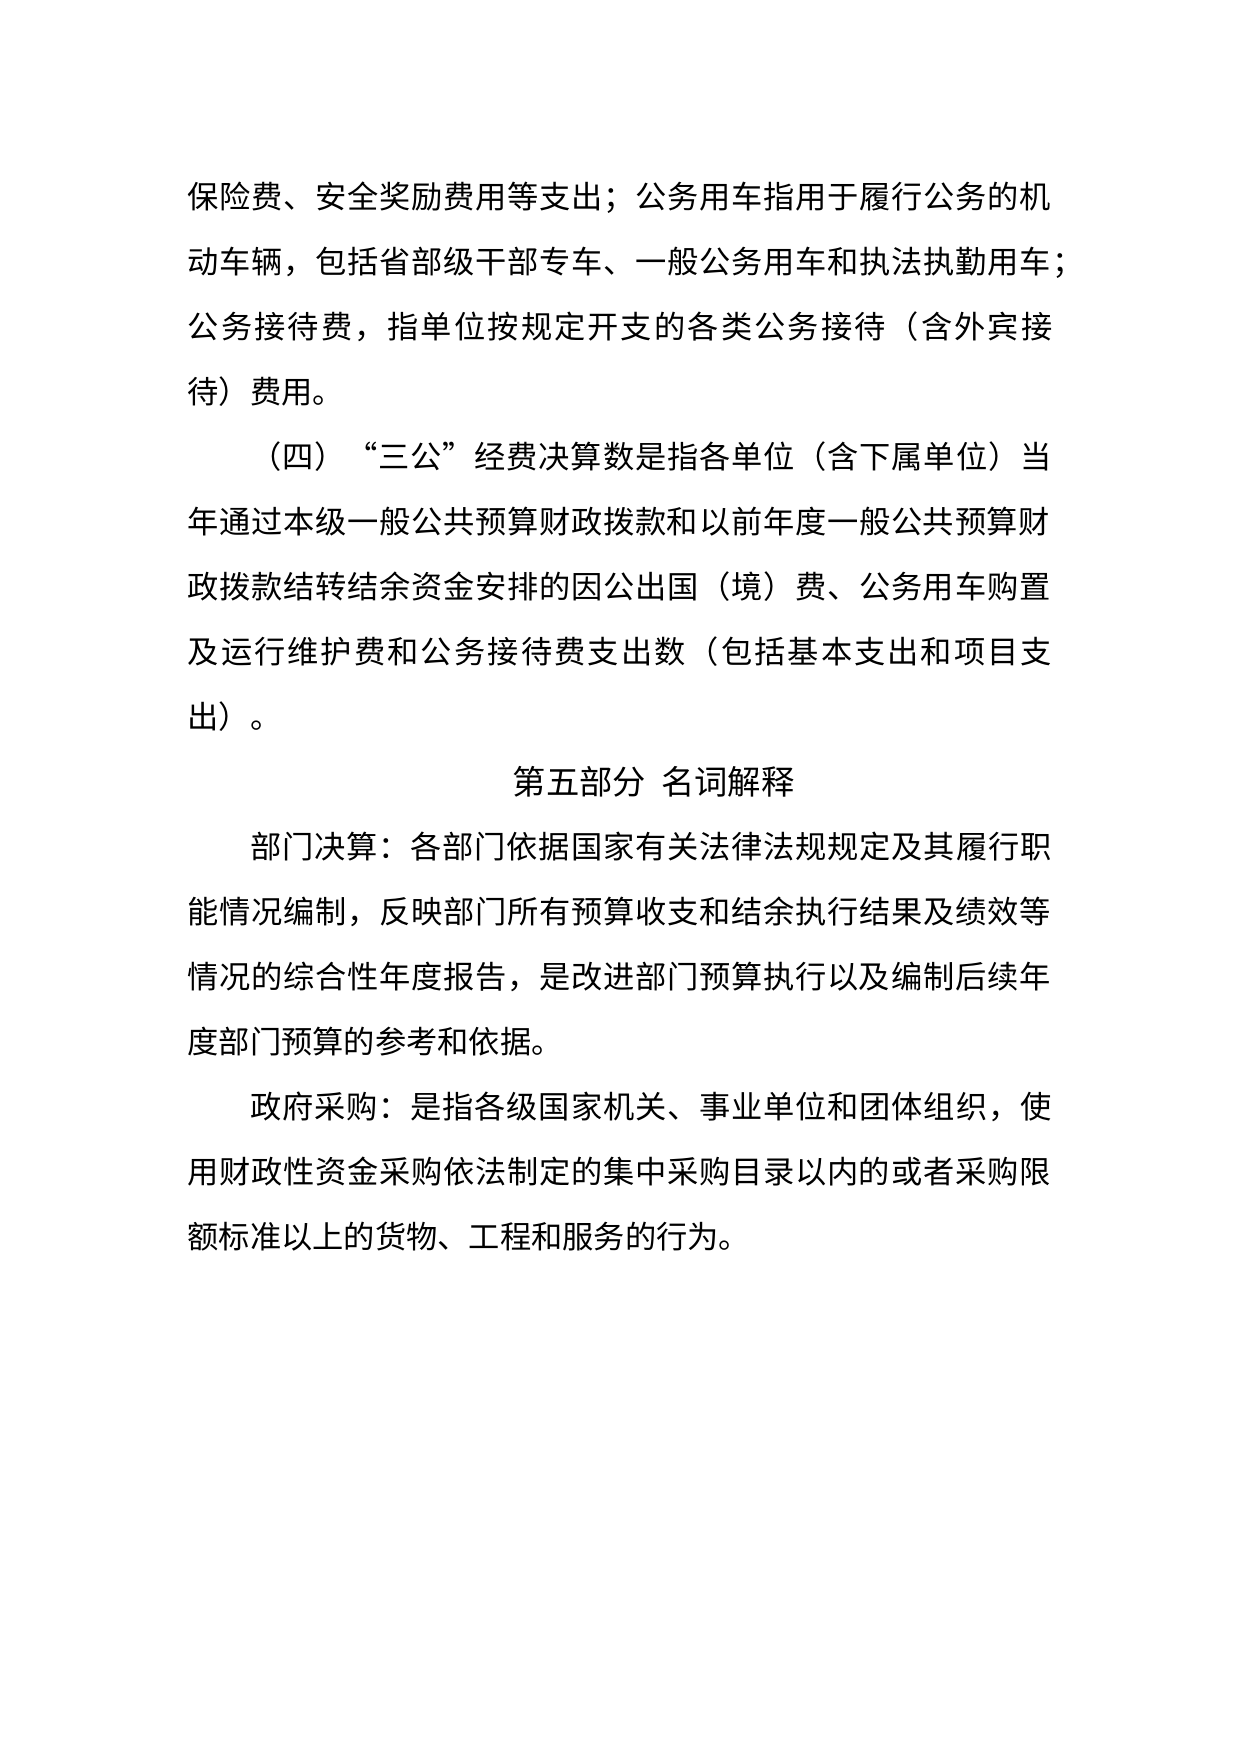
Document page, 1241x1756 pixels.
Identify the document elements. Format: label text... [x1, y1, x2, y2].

text 第五部分 名词解释 [187, 748, 1053, 813]
text 部门决算：各部门依据国家有关法律法规规定及其履行职能情况编制，反映部门所有预算收支和结余执行结果及绩效等情况的综合性年度报告，是改进部门预算执行以及编制后续年度部门预算的参考和依据。 [187, 813, 1053, 1073]
text （四）“三公”经费决算数是指各单位（含下属单位）当年通过本级一般公共预算财政拨款和以前年度一般公共预算财政拨款结转结余资金安排的因公出国（境）费、公务用车购置及运行维护费和公务接待费支出数（包括基本支出和项目支出）。 [187, 423, 1053, 748]
text 政府采购：是指各级国家机关、事业单位和团体组织，使用财政性资金采购依法制定的集中采购目录以内的或者采购限额标准以上的货物、工程和服务的行为。 [187, 1073, 1053, 1268]
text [187, 163, 1053, 423]
